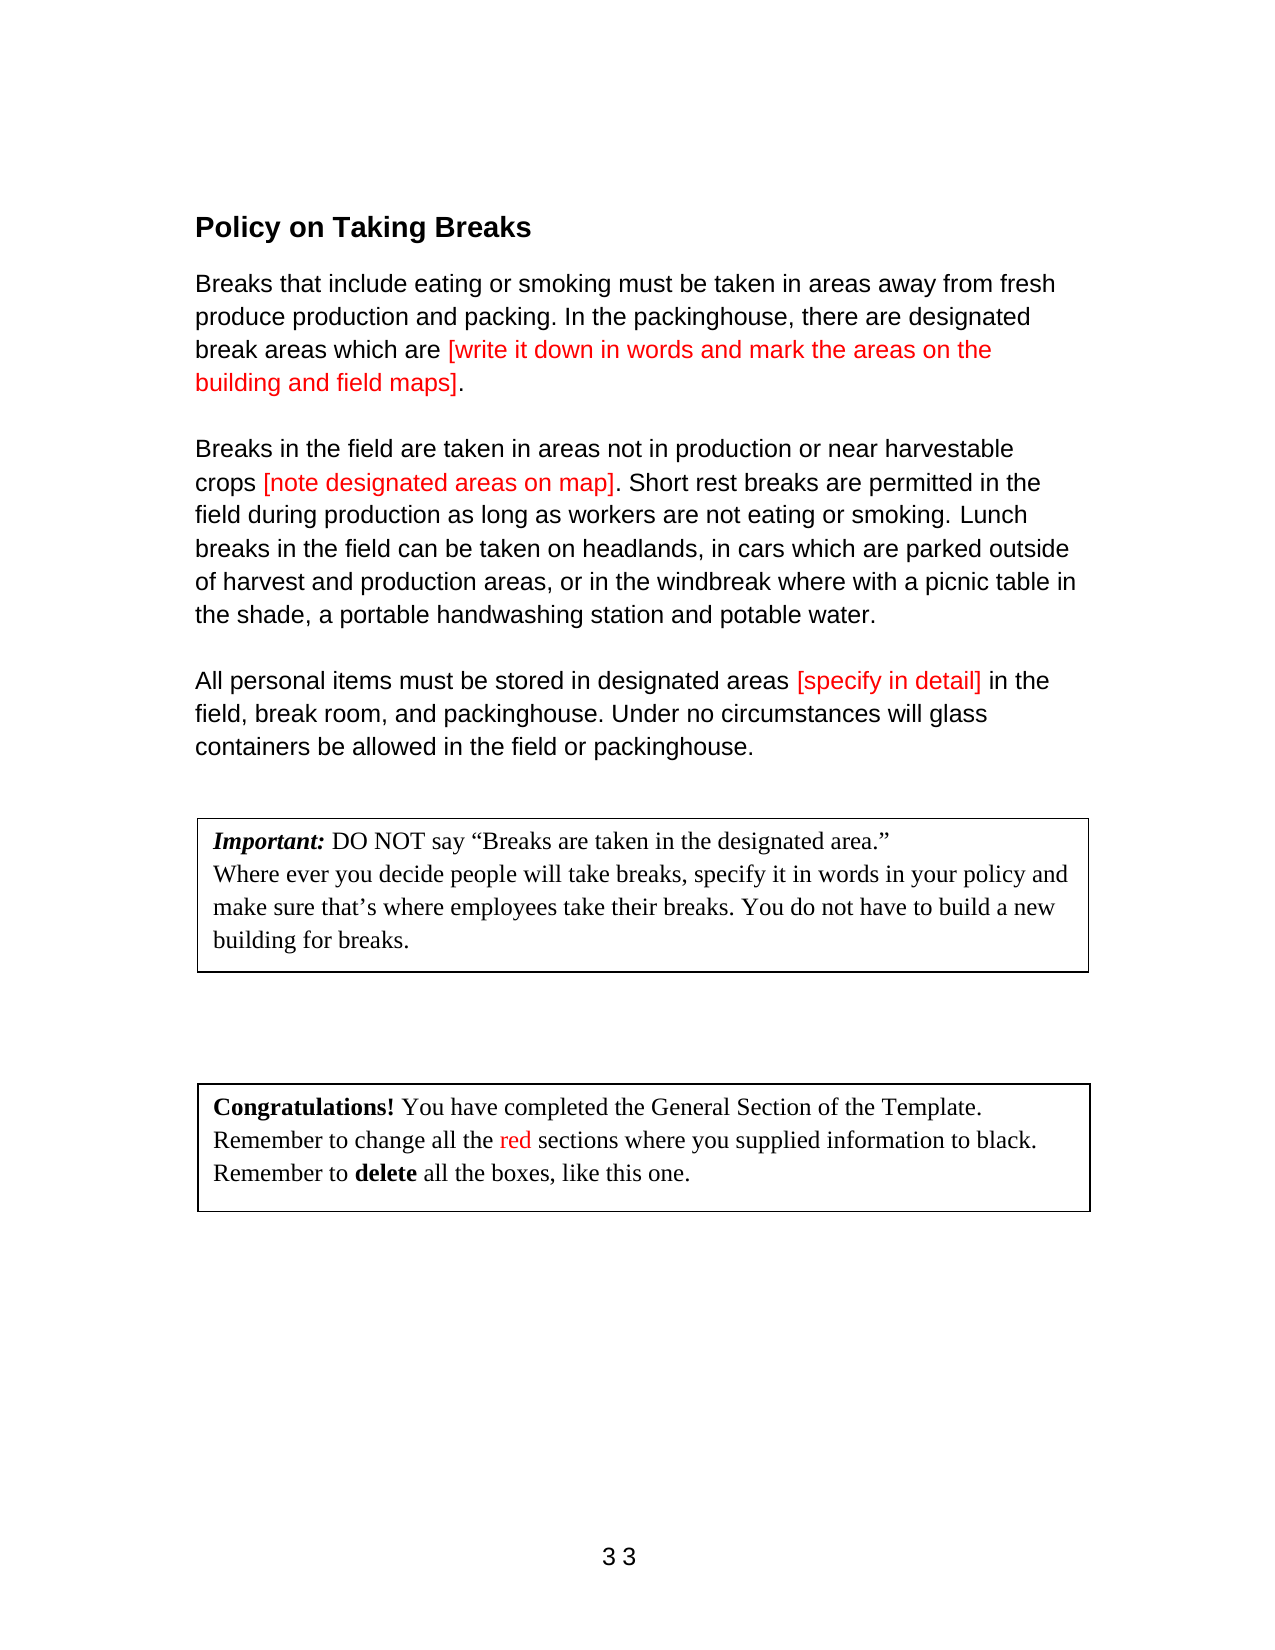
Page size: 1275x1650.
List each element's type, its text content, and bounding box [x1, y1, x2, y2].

text Breaks that include eating or smoking must be taken in areas away from fresh produce production and packing. In the packinghouse, there are designated break areas which are [write it down in words and mark the areas on the building and field maps]. [195, 269, 1080, 397]
text All personal items must be stored in designated areas [specify in detail] in the field, break room, and packinghouse. Under no circumstances will glass containers be allowed in the field or packinghouse. [195, 666, 1080, 760]
subtitle Policy on Taking Breaks [195, 210, 1080, 243]
text Breaks in the field are taken in areas not in production or near harvestable crops [note designated areas on map]. Short rest breaks are permitted in the field during production as long as workers are not eating or smoking. Lunch breaks in the field can be taken on headlands, in cars which are parked outside of harvest and production areas, or in the windbreak where with a picnic table in the shade, a portable handwashing station and potable water. [195, 434, 1080, 628]
